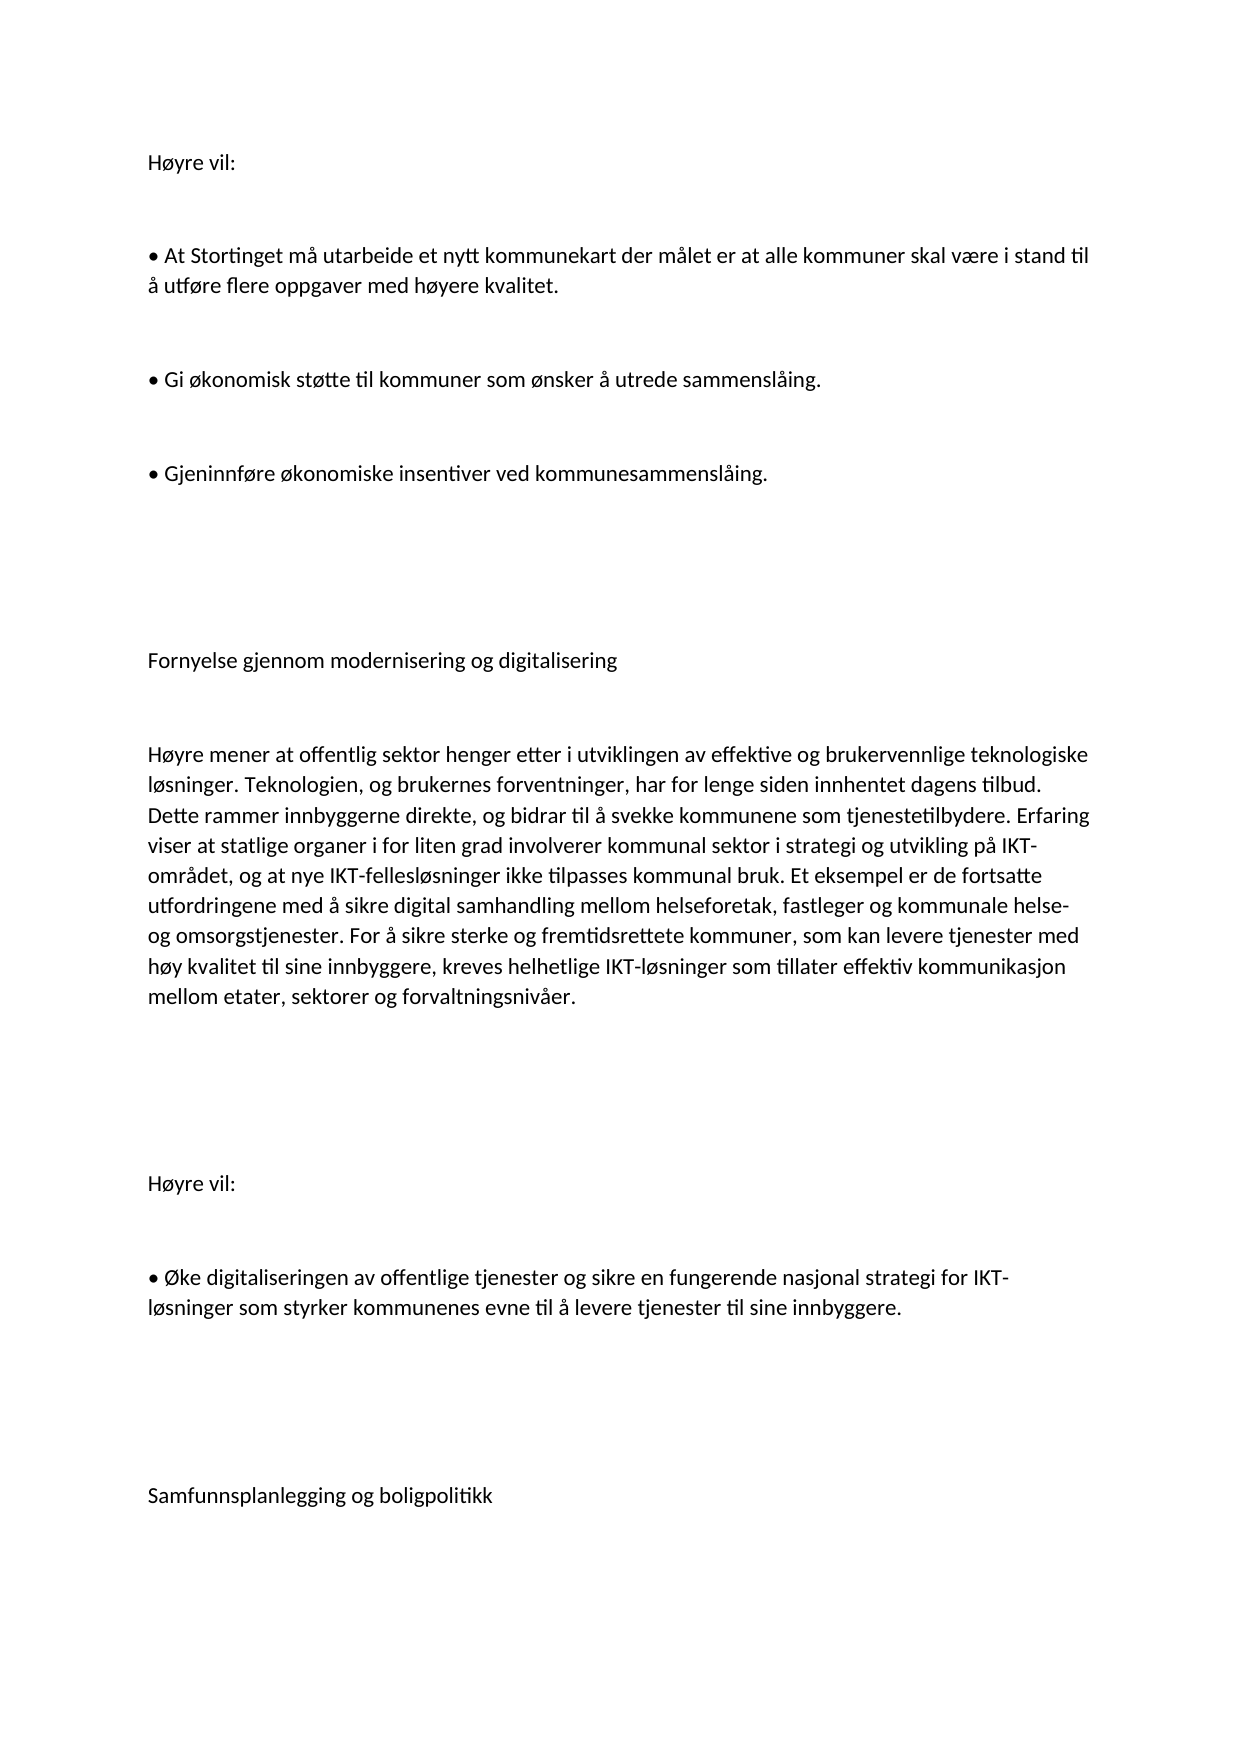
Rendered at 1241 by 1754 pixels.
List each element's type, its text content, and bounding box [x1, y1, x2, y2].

text • At Stortinget må utarbeide et nytt kommunekart der målet er at alle kommuner skal være i stand til å utføre flere oppgaver med høyere kvalitet. [148, 241, 1093, 299]
text Fornyelse gjennom modernisering og digitalisering [148, 647, 1093, 674]
text • Gi økonomisk støtte til kommuner som ønsker å utrede sammenslåing. [148, 365, 1093, 393]
text • Gjeninnføre økonomiske insentiver ved kommunesammenslåing. [148, 459, 1093, 487]
text Høyre vil: [148, 148, 1093, 176]
text Samfunnsplanlegging og boligpolitikk [148, 1481, 1093, 1509]
text • Øke digitaliseringen av offentlige tjenester og sikre en fungerende nasjonal strategi for IKT-løsninger som styrker kommunenes evne til å levere tjenester til sine innbyggere. [148, 1263, 1093, 1321]
text Høyre mener at offentlig sektor henger etter i utviklingen av effektive og brukervennlige teknologiske løsninger. Teknologien, og brukernes forventninger, har for lenge siden innhentet dagens tilbud. Dette rammer innbyggerne direkte, og bidrar til å svekke kommunene som tjenestetilbydere. Erfaring viser at statlige organer i for liten grad involverer kommunal sektor i strategi og utvikling på IKT-området, og at nye IKT-fellesløsninger ikke tilpasses kommunal bruk. Et eksempel er de fortsatte utfordringene med å sikre digital samhandling mellom helseforetak, fastleger og kommunale helse- og omsorgstjenester. For å sikre sterke og fremtidsrettete kommuner, som kan levere tjenester med høy kvalitet til sine innbyggere, kreves helhetlige IKT-løsninger som tillater effektiv kommunikasjon mellom etater, sektorer og forvaltningsnivåer. [148, 740, 1093, 1010]
text Høyre vil: [148, 1169, 1093, 1197]
